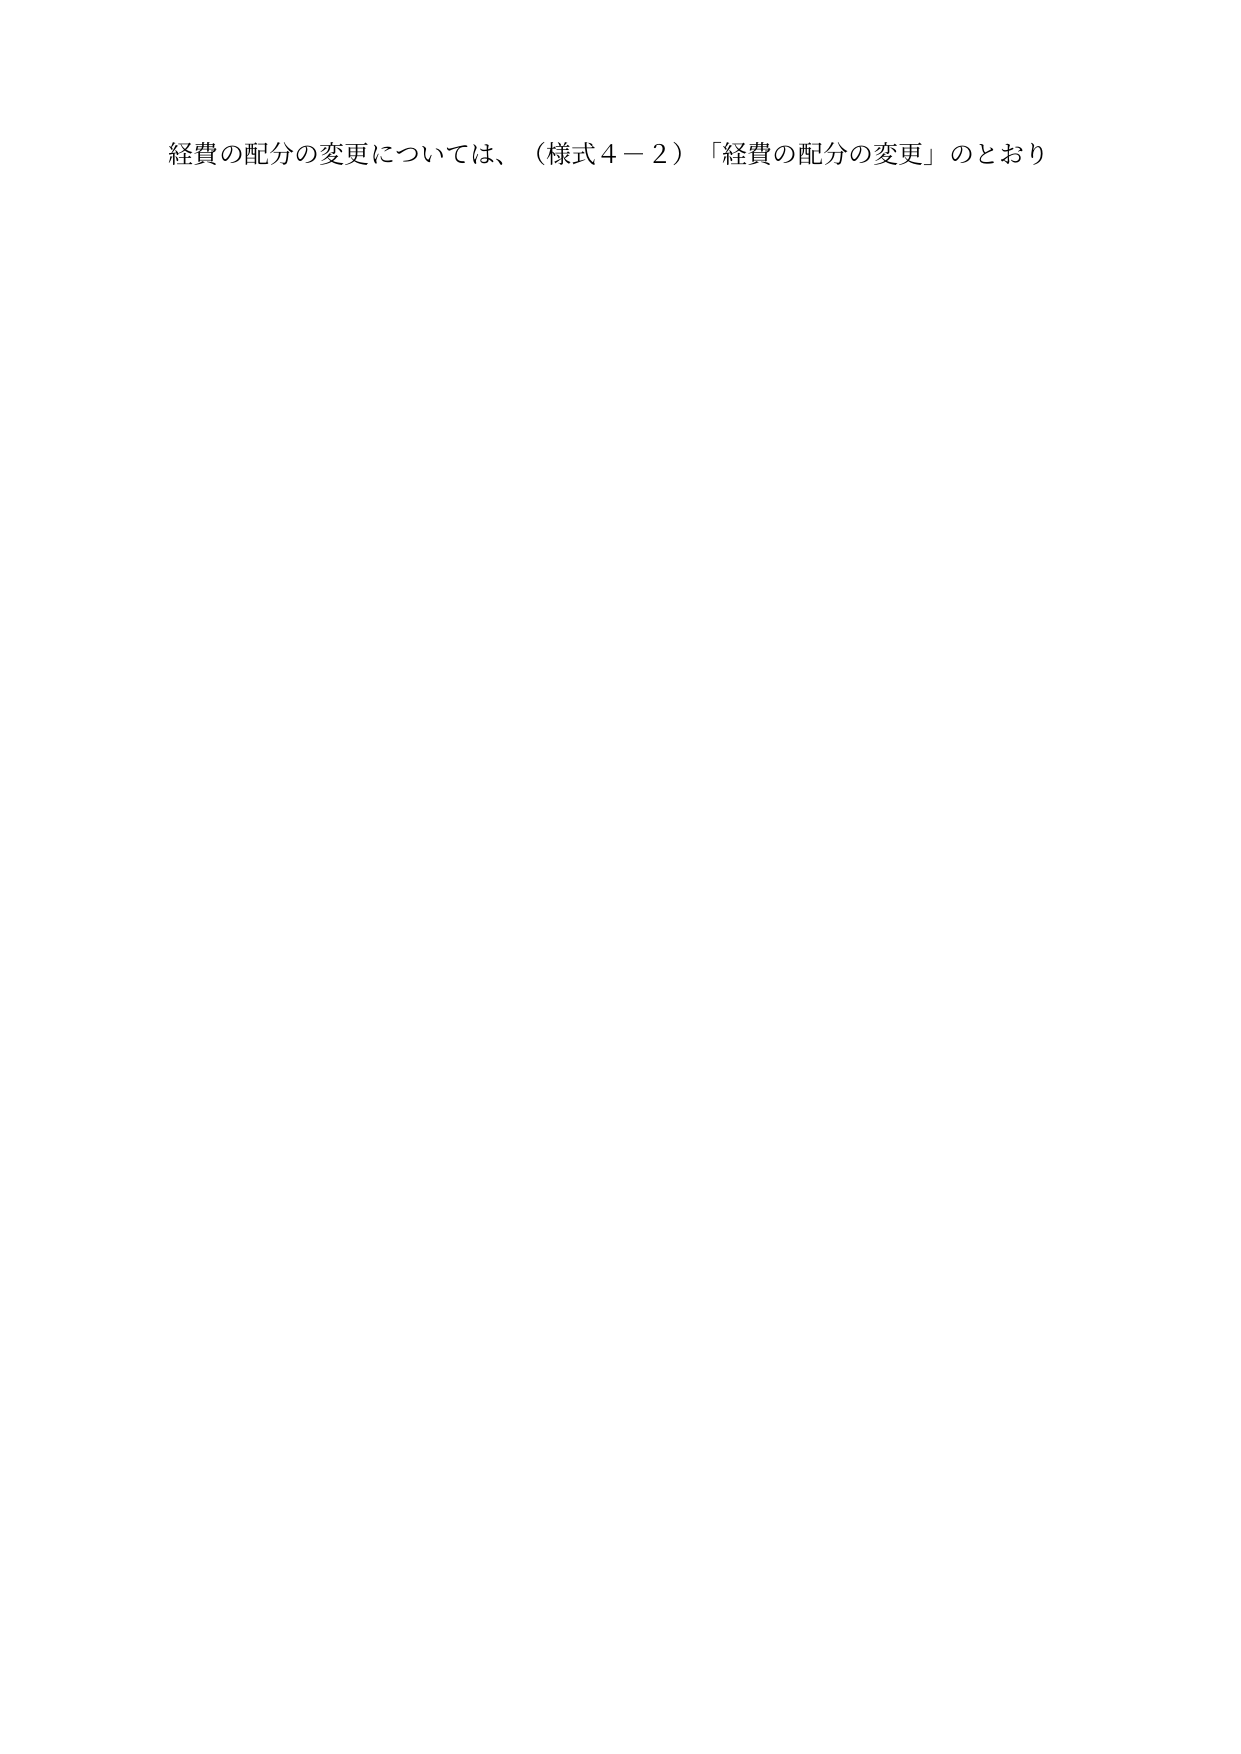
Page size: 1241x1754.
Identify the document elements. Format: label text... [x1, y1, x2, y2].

text 経費の配分の変更については、（様式４－２）「経費の配分の変更」のとおり [118, 118, 1122, 187]
